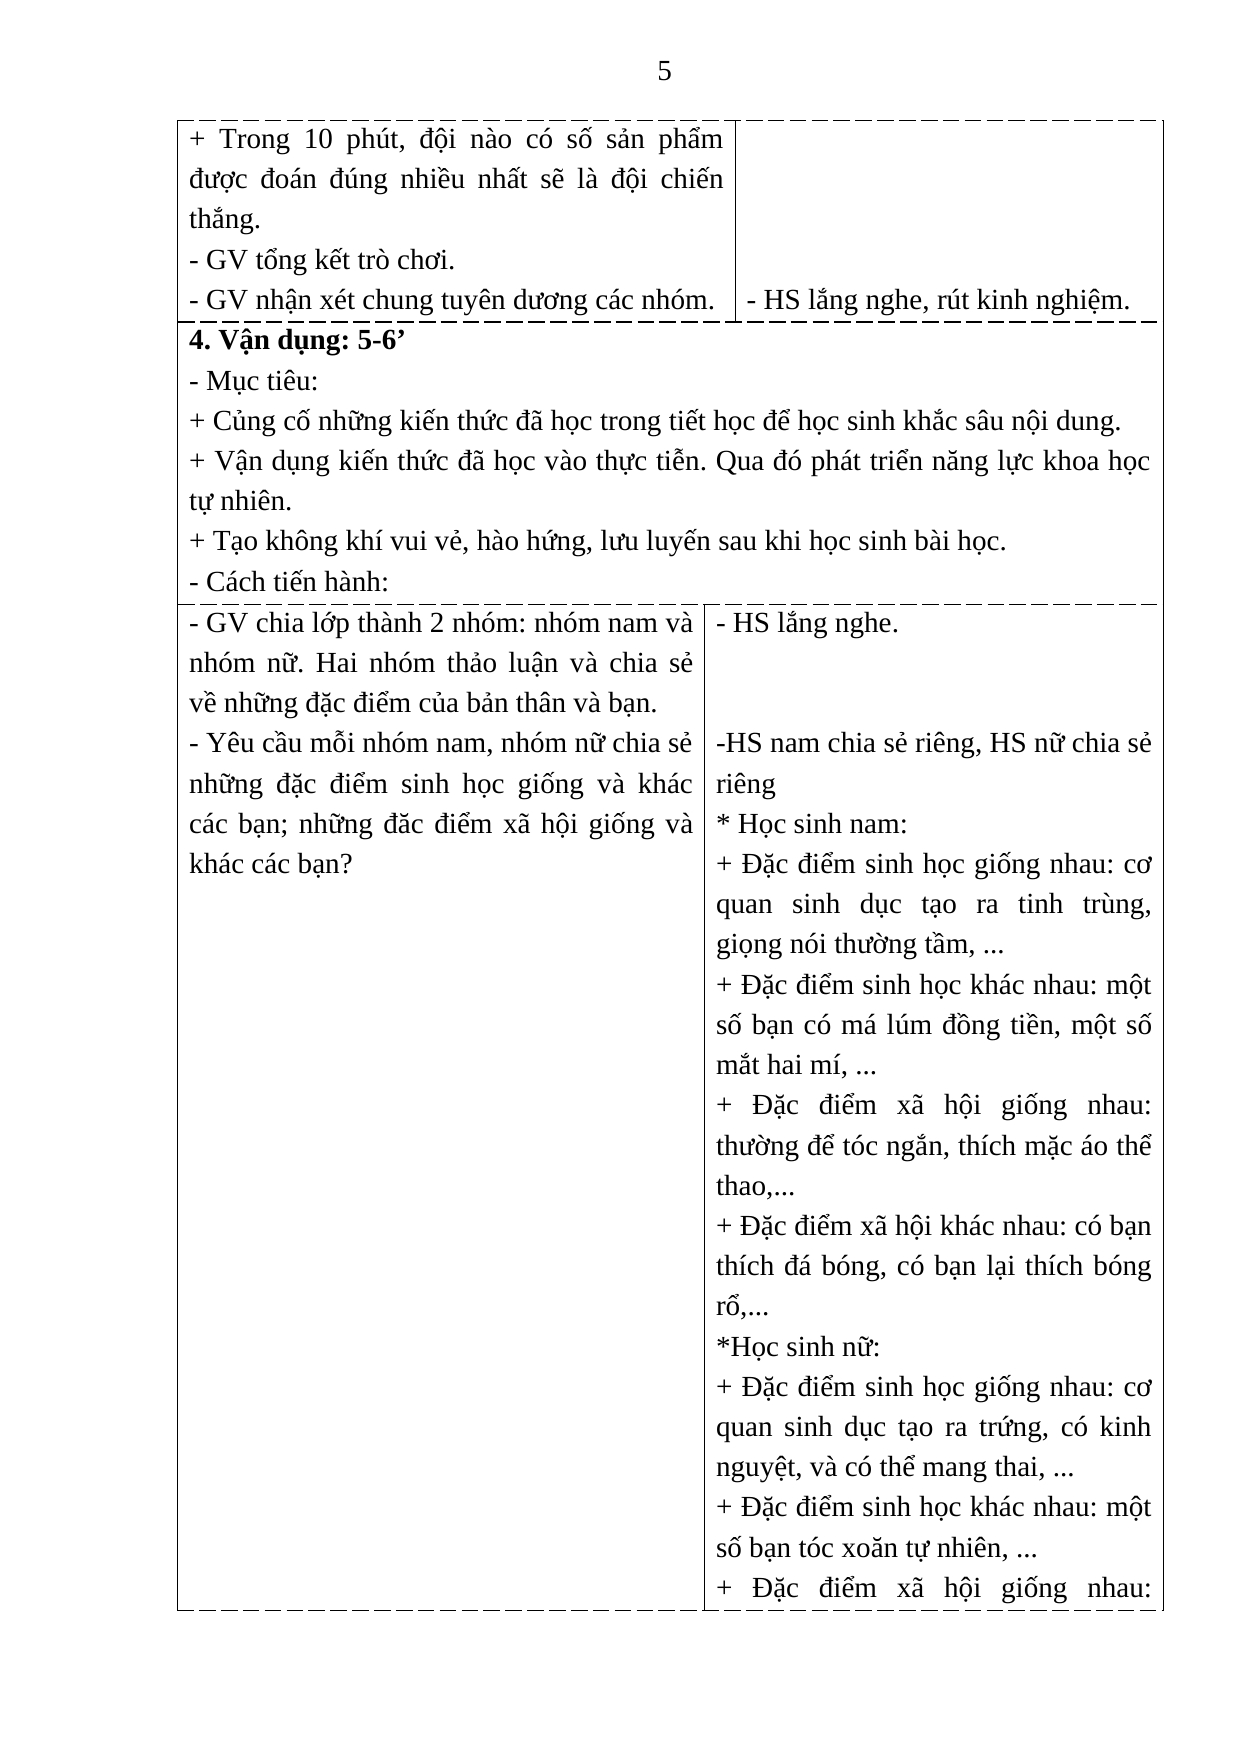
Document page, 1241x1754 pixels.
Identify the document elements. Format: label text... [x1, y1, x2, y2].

table_cell 4. Vận dụng: 5-6’ - Mục tiêu: + Củng cố những kiến thức đã học trong tiết học để học sinh khắc sâu nội dung. + Vận dụng kiến thức đã học vào thực tiễn. Qua đó phát triển năng lực khoa học tự nhiên. + Tạo không khí vui vẻ, hào hứng, lưu luyến sau khi học sinh bài học. - Cách tiến hành: [178, 321, 1163, 604]
table_cell - HS lắng nghe luật chơi. - HS tham gia chơi - HS lắng nghe, rút kinh nghiệm. [736, 120, 1163, 321]
